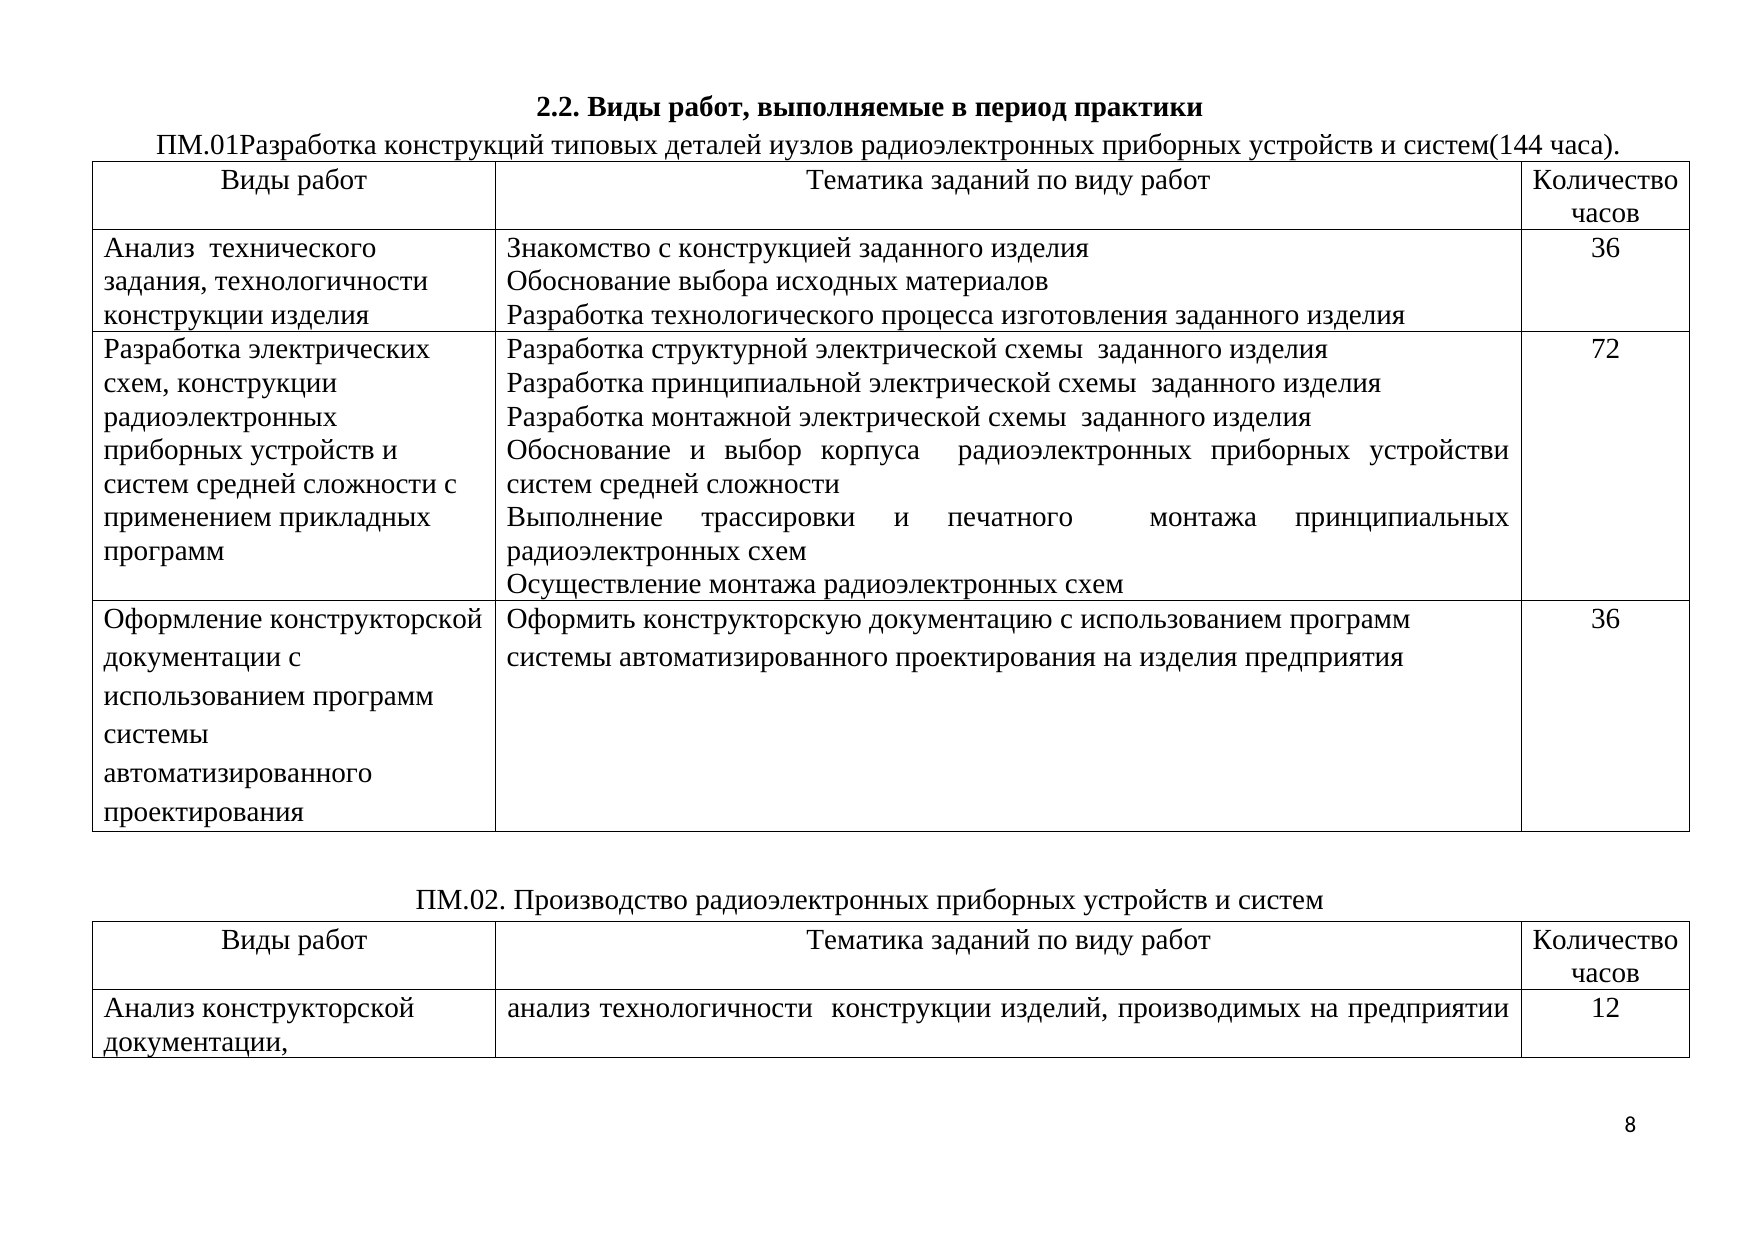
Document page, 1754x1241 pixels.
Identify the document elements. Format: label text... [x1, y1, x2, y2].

text пм.02. Производство радиоэлектронных приборных устройств и систем [103, 882, 1636, 916]
table_cell 36 [1522, 601, 1689, 831]
table_cell Оформление конструкторской документации с использованием программ системы автоматизированного проектирования [93, 601, 495, 831]
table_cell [93, 990, 495, 1057]
table_header Количество часов [1522, 922, 1689, 989]
table_header Тематика заданий по виду работ [496, 922, 1521, 989]
table_header Тематика заданий по виду работ [496, 162, 1521, 229]
table_cell 72 [1522, 332, 1689, 600]
table_cell Разработка электрических схем, конструкции радиоэлектронных приборных устройств и систем средней сложности с применением прикладных программ [93, 332, 495, 600]
table_cell Анализ технического задания, технологичности конструкции изделия [93, 230, 495, 331]
table_header Количество часов [1522, 162, 1689, 229]
table_cell 12 [1522, 990, 1689, 1057]
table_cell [496, 990, 1521, 1057]
list 2.2. Виды работ, выполняемые в период практики [103, 89, 1636, 122]
table_header Виды работ [93, 162, 495, 229]
text пм.01Разработка конструкций типовых деталей иузлов радиоэлектронных приборных устройств и систем(144 часа). [141, 127, 1636, 161]
table_header Виды работ [93, 922, 495, 989]
table_cell Разработка структурной электрической схемы заданного изделия Разработка принципиальной электрической схемы заданного изделия Разработка монтажной электрической схемы заданного изделия Обоснование и выбор корпуса радиоэлектронных приборных устройстви систем средней сложности Выполнение трассировки и печатного монтажа принципиальных радиоэлектронных схем Осуществление монтажа радиоэлектронных схем [496, 332, 1521, 600]
table_cell Оформить конструкторскую документацию с использованием программ системы автоматизированного проектирования на изделия предприятия [496, 601, 1521, 831]
table_cell Знакомство с конструкцией заданного изделия Обоснование выбора исходных материалов Разработка технологического процесса изготовления заданного изделия [496, 230, 1521, 331]
table_cell 36 [1522, 230, 1689, 331]
